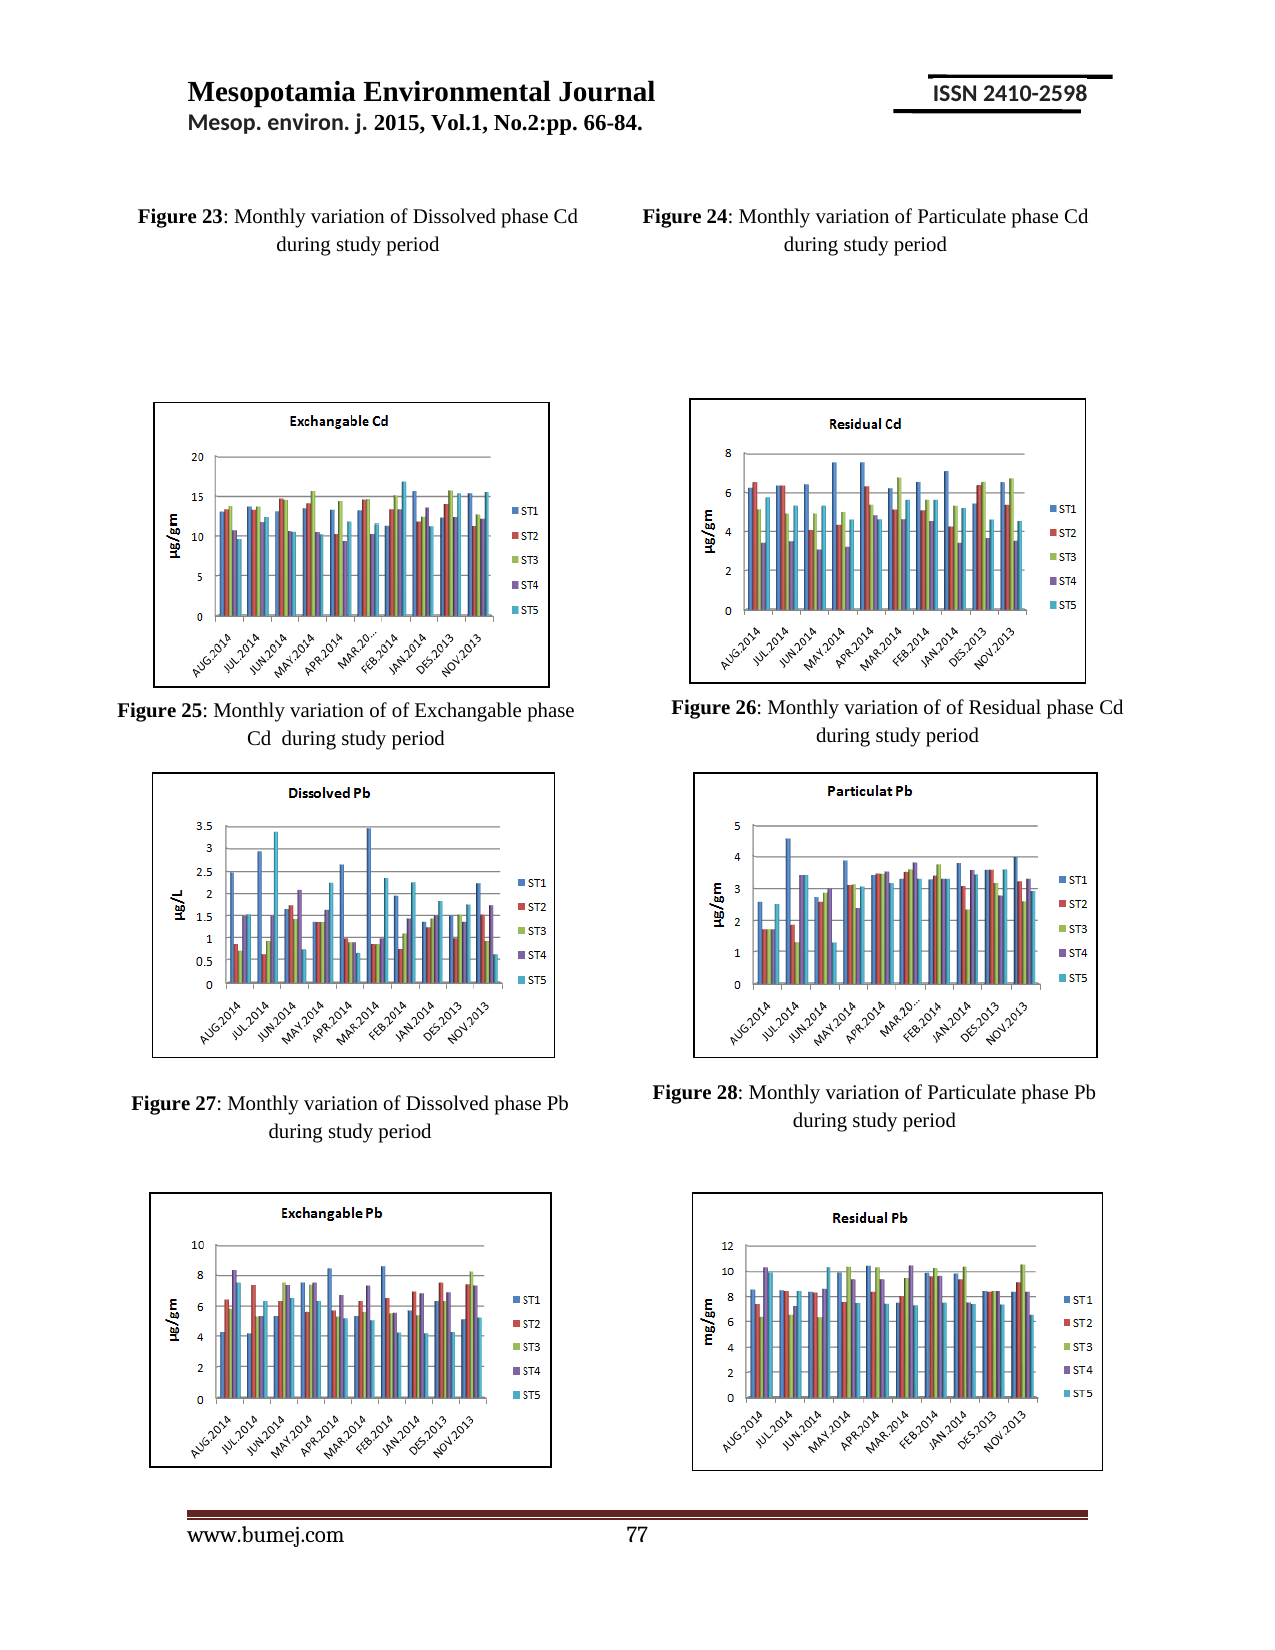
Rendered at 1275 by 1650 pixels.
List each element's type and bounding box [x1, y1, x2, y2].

picture [155, 403, 548, 686]
picture [151, 1194, 550, 1466]
picture [153, 774, 554, 1057]
picture [693, 1194, 1102, 1470]
picture [695, 774, 1096, 1057]
picture [691, 400, 1085, 682]
